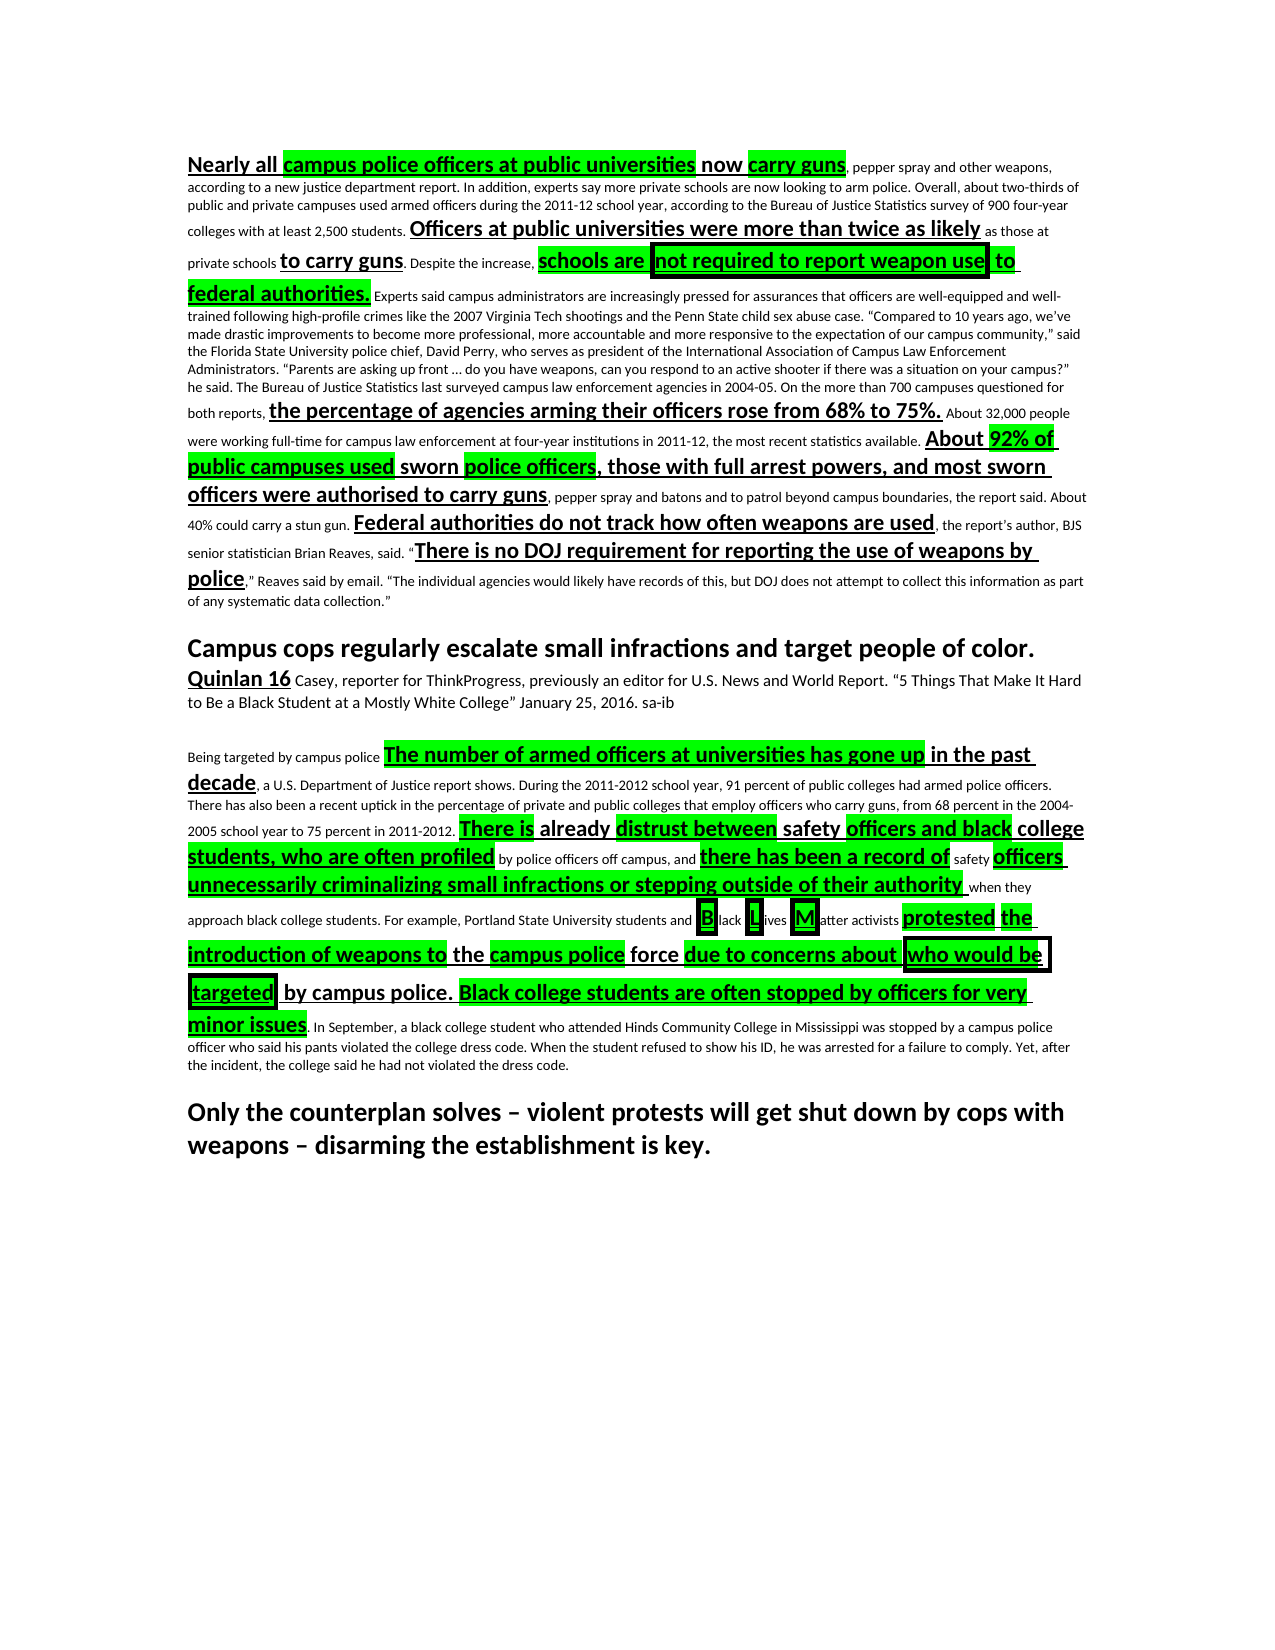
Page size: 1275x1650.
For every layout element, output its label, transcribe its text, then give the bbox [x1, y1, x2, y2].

text Quinlan 16 Casey, reporter for ThinkProgress, previously an editor for U.S. News and World Report. “5 Things That Make It Hard to Be a Black Student at a Mostly White College” January 25, 2016. sa-ib [187, 664, 1087, 712]
text Being targeted by campus police The number of armed officers at universities has gone up in the past decade, a U.S. Department of Justice report shows. During the 2011-2012 school year, 91 percent of public colleges had armed police officers. There has also been a recent uptick in the percentage of private and public colleges that employ officers who carry guns, from 68 percent in the 2004-2005 school year to 75 percent in 2011-2012. There is already distrust between safety officers and black college students, who are often profiled by police officers off campus, and there has been a record of safety officers unnecessarily criminalizing small infractions or stepping outside of their authority when they approach black college students. For example, Portland State University students and Black Lives Matter activists protested the introduction of weapons to the campus police force due to concerns about who would be targeted by campus police. Black college students are often stopped by officers for very minor issues. In September, a black college student who attended Hinds Community College in Mississippi was stopped by a campus police officer who said his pants violated the college dress code. When the student refused to show his ID, he was arrested for a failure to comply. Yet, after the incident, the college said he had not violated the dress code. [187, 740, 1087, 1074]
subtitle Only the counterplan solves – violent protests will get shut down by cops with weapons – disarming the establishment is key. [187, 1095, 1087, 1161]
subtitle Campus cops regularly escalate small infractions and target people of color. [187, 631, 1087, 664]
text Nearly all campus police officers at public universities now carry guns, pepper spray and other weapons, according to a new justice department report. In addition, experts say more private schools are now looking to arm police. Overall, about two-thirds of public and private campuses used armed officers during the 2011-12 school year, according to the Bureau of Justice Statistics survey of 900 four-year colleges with at least 2,500 students. Officers at public universities were more than twice as likely as those at private schools to carry guns. Despite the increase, schools are not required to report weapon use to federal authorities. Experts said campus administrators are increasingly pressed for assurances that officers are well-equipped and well-trained following high-profile crimes like the 2007 Virginia Tech shootings and the Penn State child sex abuse case. “Compared to 10 years ago, we’ve made drastic improvements to become more professional, more accountable and more responsive to the expectation of our campus community,” said the Florida State University police chief, David Perry, who serves as president of the International Association of Campus Law Enforcement Administrators. “Parents are asking up front … do you have weapons, can you respond to an active shooter if there was a situation on your campus?” he said. The Bureau of Justice Statistics last surveyed campus law enforcement agencies in 2004-05. On the more than 700 campuses questioned for both reports, the percentage of agencies arming their officers rose from 68% to 75%. About 32,000 people were working full-time for campus law enforcement at four-year institutions in 2011-12, the most recent statistics available. About 92% of public campuses used sworn police officers, those with full arrest powers, and most sworn officers were authorised to carry guns, pepper spray and batons and to patrol beyond campus boundaries, the report said. About 40% could carry a stun gun. Federal authorities do not track how often weapons are used, the report’s author, BJS senior statistician Brian Reaves, said. “There is no DOJ requirement for reporting the use of weapons by police,” Reaves said by email. “The individual agencies would likely have records of this, but DOJ does not attempt to collect this information as part of any systematic data collection.” [187, 150, 1087, 610]
